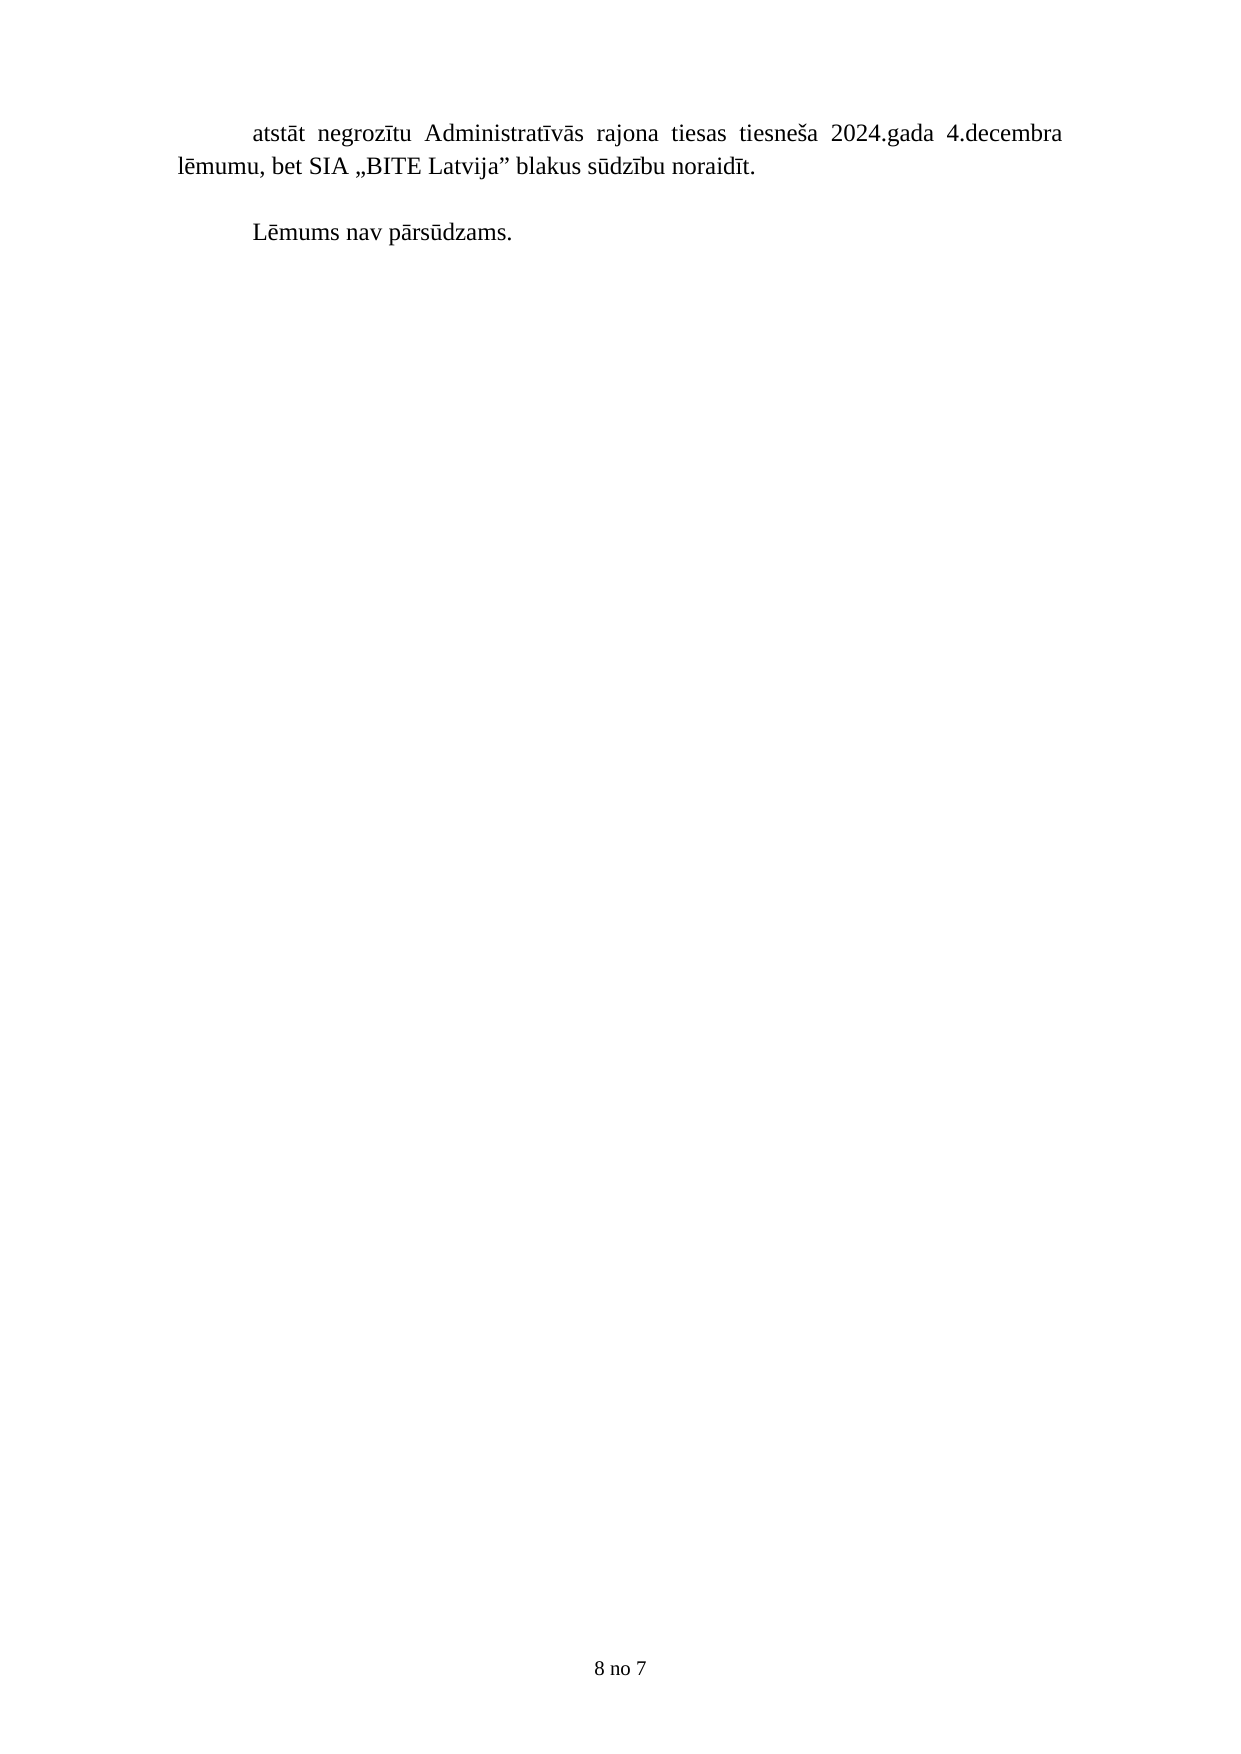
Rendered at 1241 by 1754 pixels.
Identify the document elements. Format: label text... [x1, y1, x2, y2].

text atstāt negrozītu Administratīvās rajona tiesas tiesneša 2024.gada 4.decembra lēmumu, bet SIA „BITE Latvija” blakus sūdzību noraidīt. [177, 118, 1063, 180]
text Lēmums nav pārsūdzams. [177, 217, 1063, 246]
